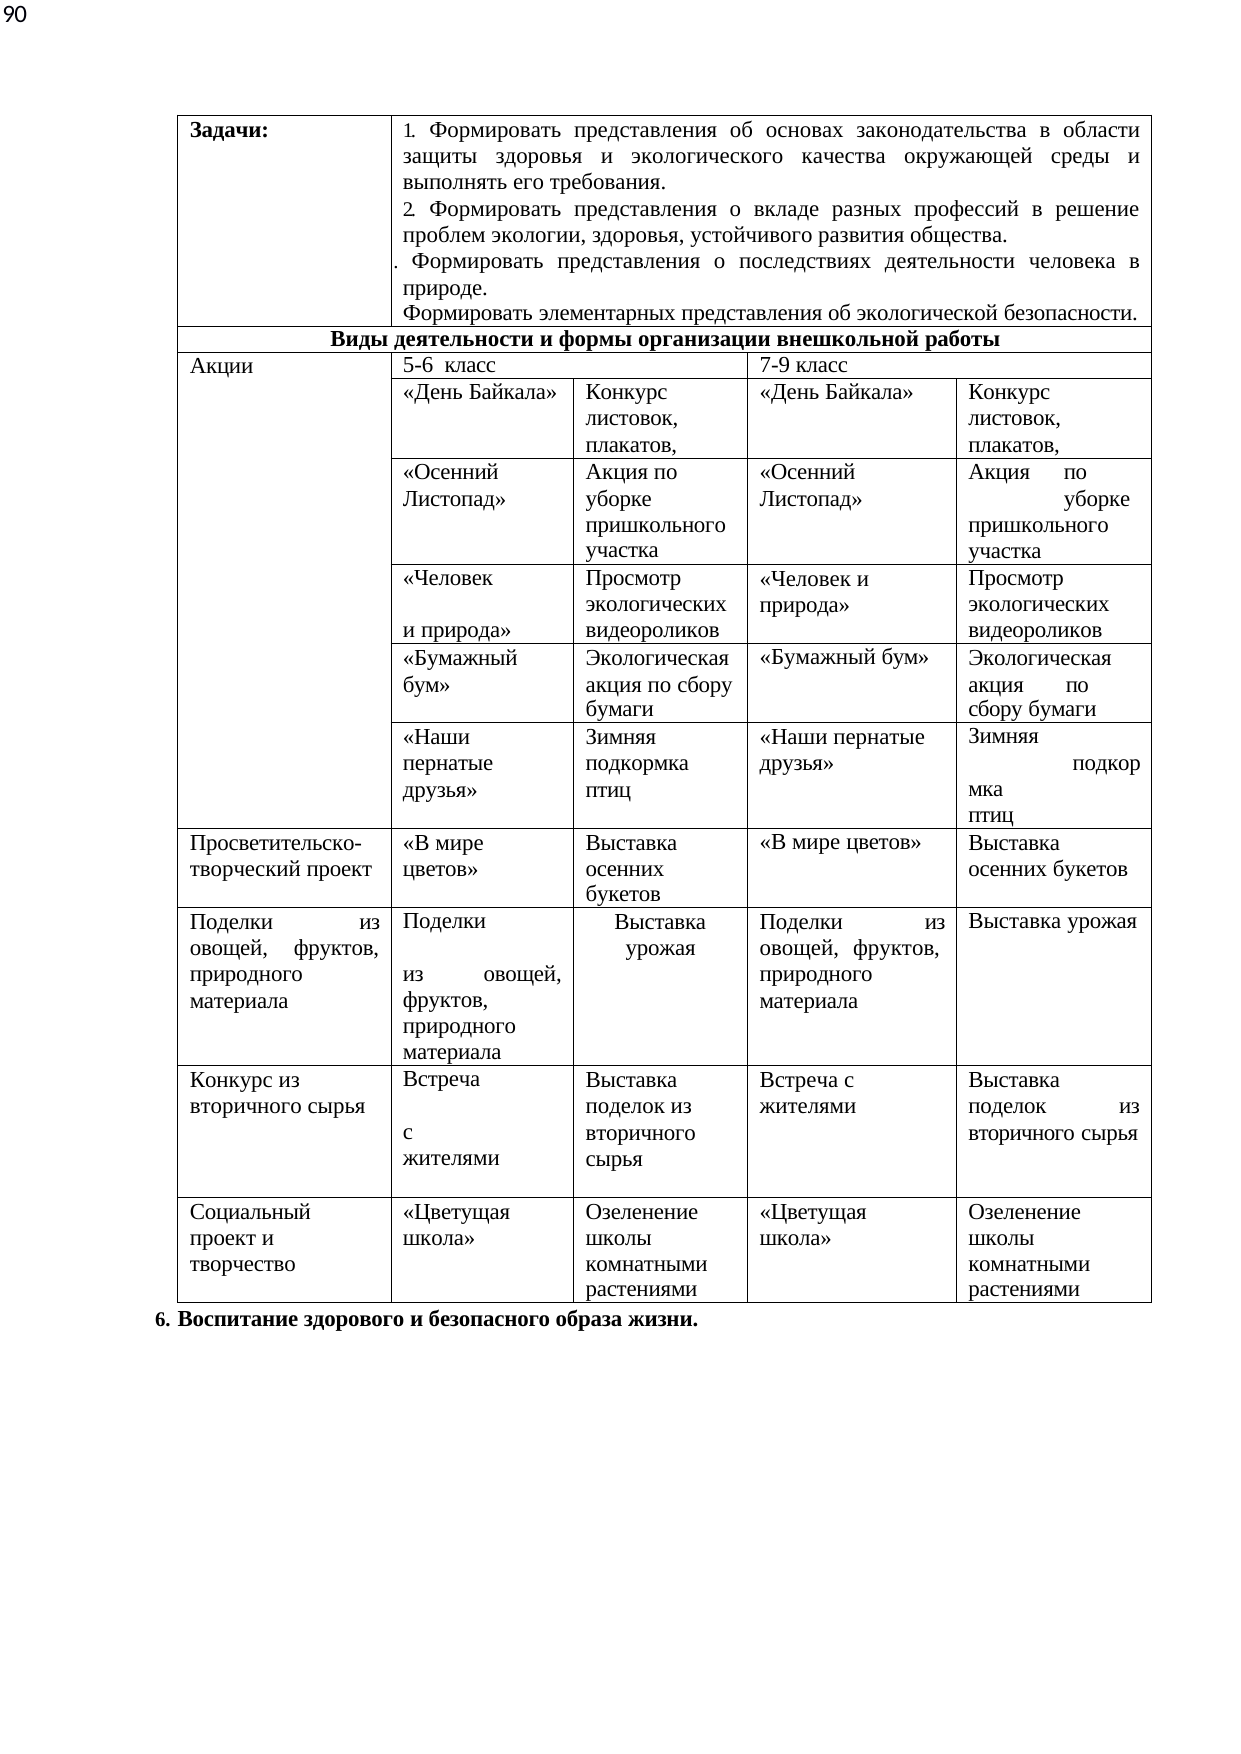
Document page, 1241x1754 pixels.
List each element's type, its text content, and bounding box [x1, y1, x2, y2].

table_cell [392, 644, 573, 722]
list Воспитание здорового и безопасного образа жизни. [155, 1305, 1226, 1331]
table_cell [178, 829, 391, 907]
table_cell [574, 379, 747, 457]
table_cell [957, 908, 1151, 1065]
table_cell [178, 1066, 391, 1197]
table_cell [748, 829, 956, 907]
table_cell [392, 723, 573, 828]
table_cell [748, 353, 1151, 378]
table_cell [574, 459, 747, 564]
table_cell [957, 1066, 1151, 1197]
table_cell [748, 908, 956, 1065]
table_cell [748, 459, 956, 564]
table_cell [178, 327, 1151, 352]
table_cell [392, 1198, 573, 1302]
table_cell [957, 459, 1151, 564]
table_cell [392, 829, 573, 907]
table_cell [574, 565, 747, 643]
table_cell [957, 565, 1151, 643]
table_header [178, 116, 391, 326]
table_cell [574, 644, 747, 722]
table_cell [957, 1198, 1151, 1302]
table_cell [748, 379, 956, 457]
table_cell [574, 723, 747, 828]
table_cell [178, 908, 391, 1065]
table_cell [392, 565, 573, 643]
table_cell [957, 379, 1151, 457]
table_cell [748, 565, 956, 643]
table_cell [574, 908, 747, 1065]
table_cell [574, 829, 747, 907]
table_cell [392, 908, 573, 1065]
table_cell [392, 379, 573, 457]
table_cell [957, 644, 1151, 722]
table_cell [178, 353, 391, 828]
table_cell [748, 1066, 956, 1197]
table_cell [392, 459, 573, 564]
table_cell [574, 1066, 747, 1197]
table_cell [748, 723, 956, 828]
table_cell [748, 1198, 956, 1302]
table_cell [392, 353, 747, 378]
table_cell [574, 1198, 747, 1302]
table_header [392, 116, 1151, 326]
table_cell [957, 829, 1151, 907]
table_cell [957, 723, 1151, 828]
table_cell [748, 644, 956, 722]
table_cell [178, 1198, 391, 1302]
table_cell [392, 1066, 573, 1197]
